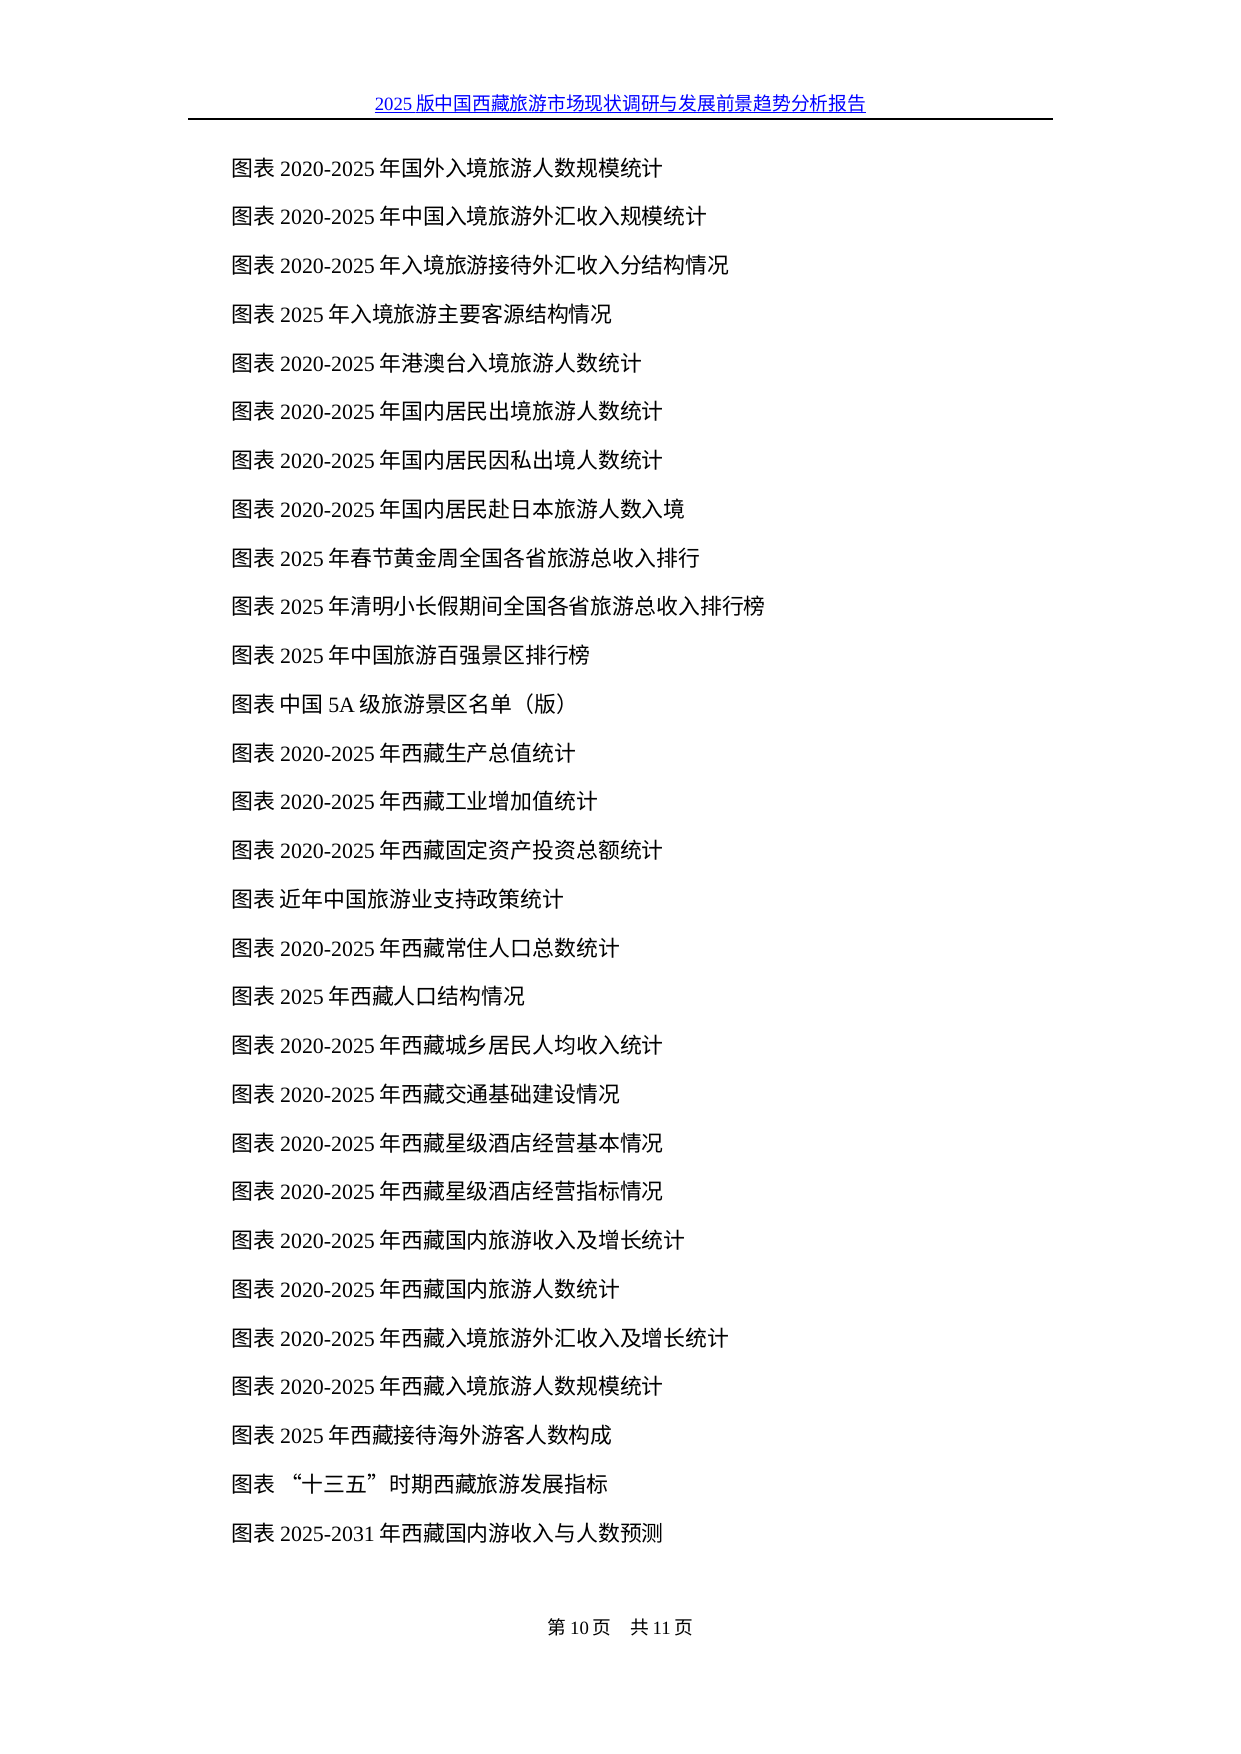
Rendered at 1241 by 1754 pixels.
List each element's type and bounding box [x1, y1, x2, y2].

text [187, 150, 1053, 1548]
